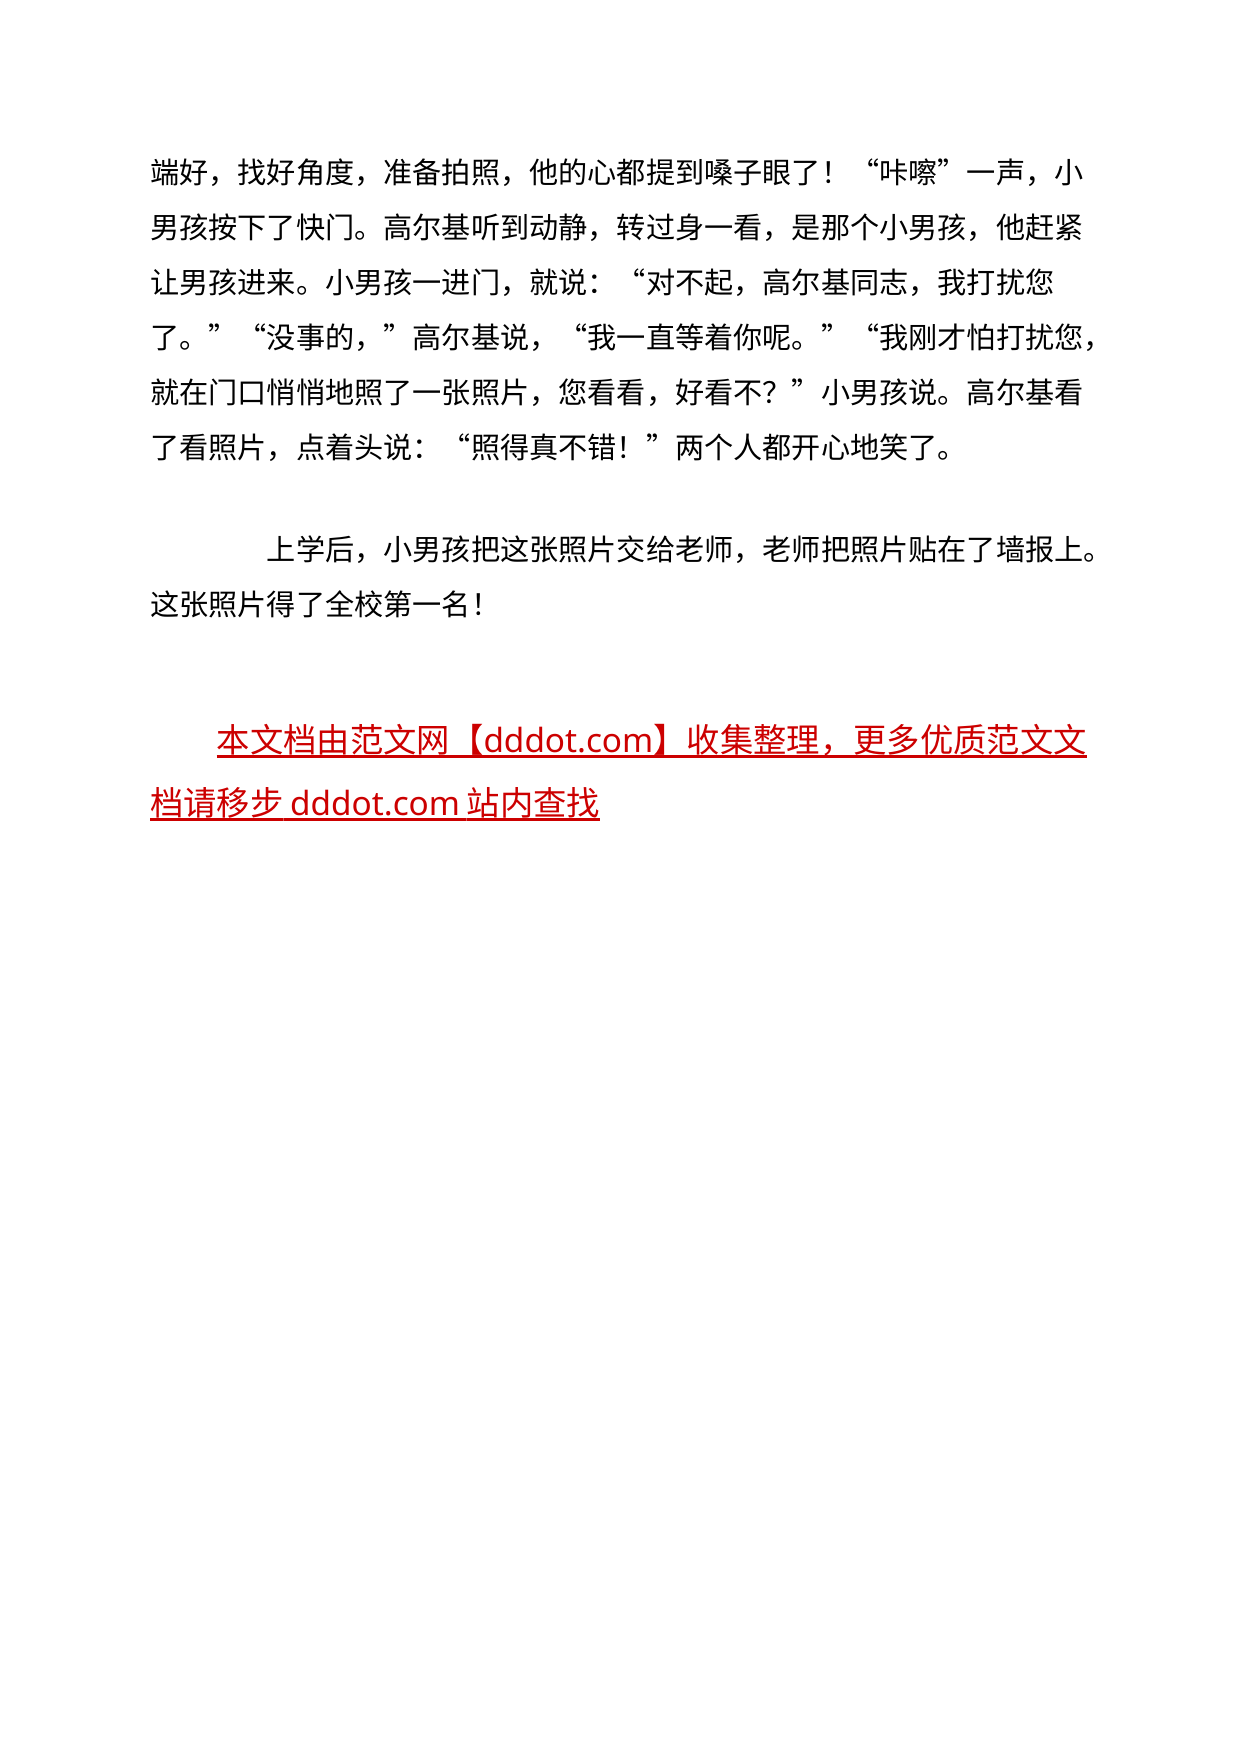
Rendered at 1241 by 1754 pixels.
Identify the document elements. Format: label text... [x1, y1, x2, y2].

text 本文档由范文网【dddot.com】收集整理，更多优质范文文档请移步dddot.com站内查找 [150, 714, 1090, 825]
text 上学后，小男孩把这张照片交给老师，老师把照片贴在了墙报上。这张照片得了全校第一名！ [150, 526, 1090, 623]
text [150, 150, 1090, 467]
